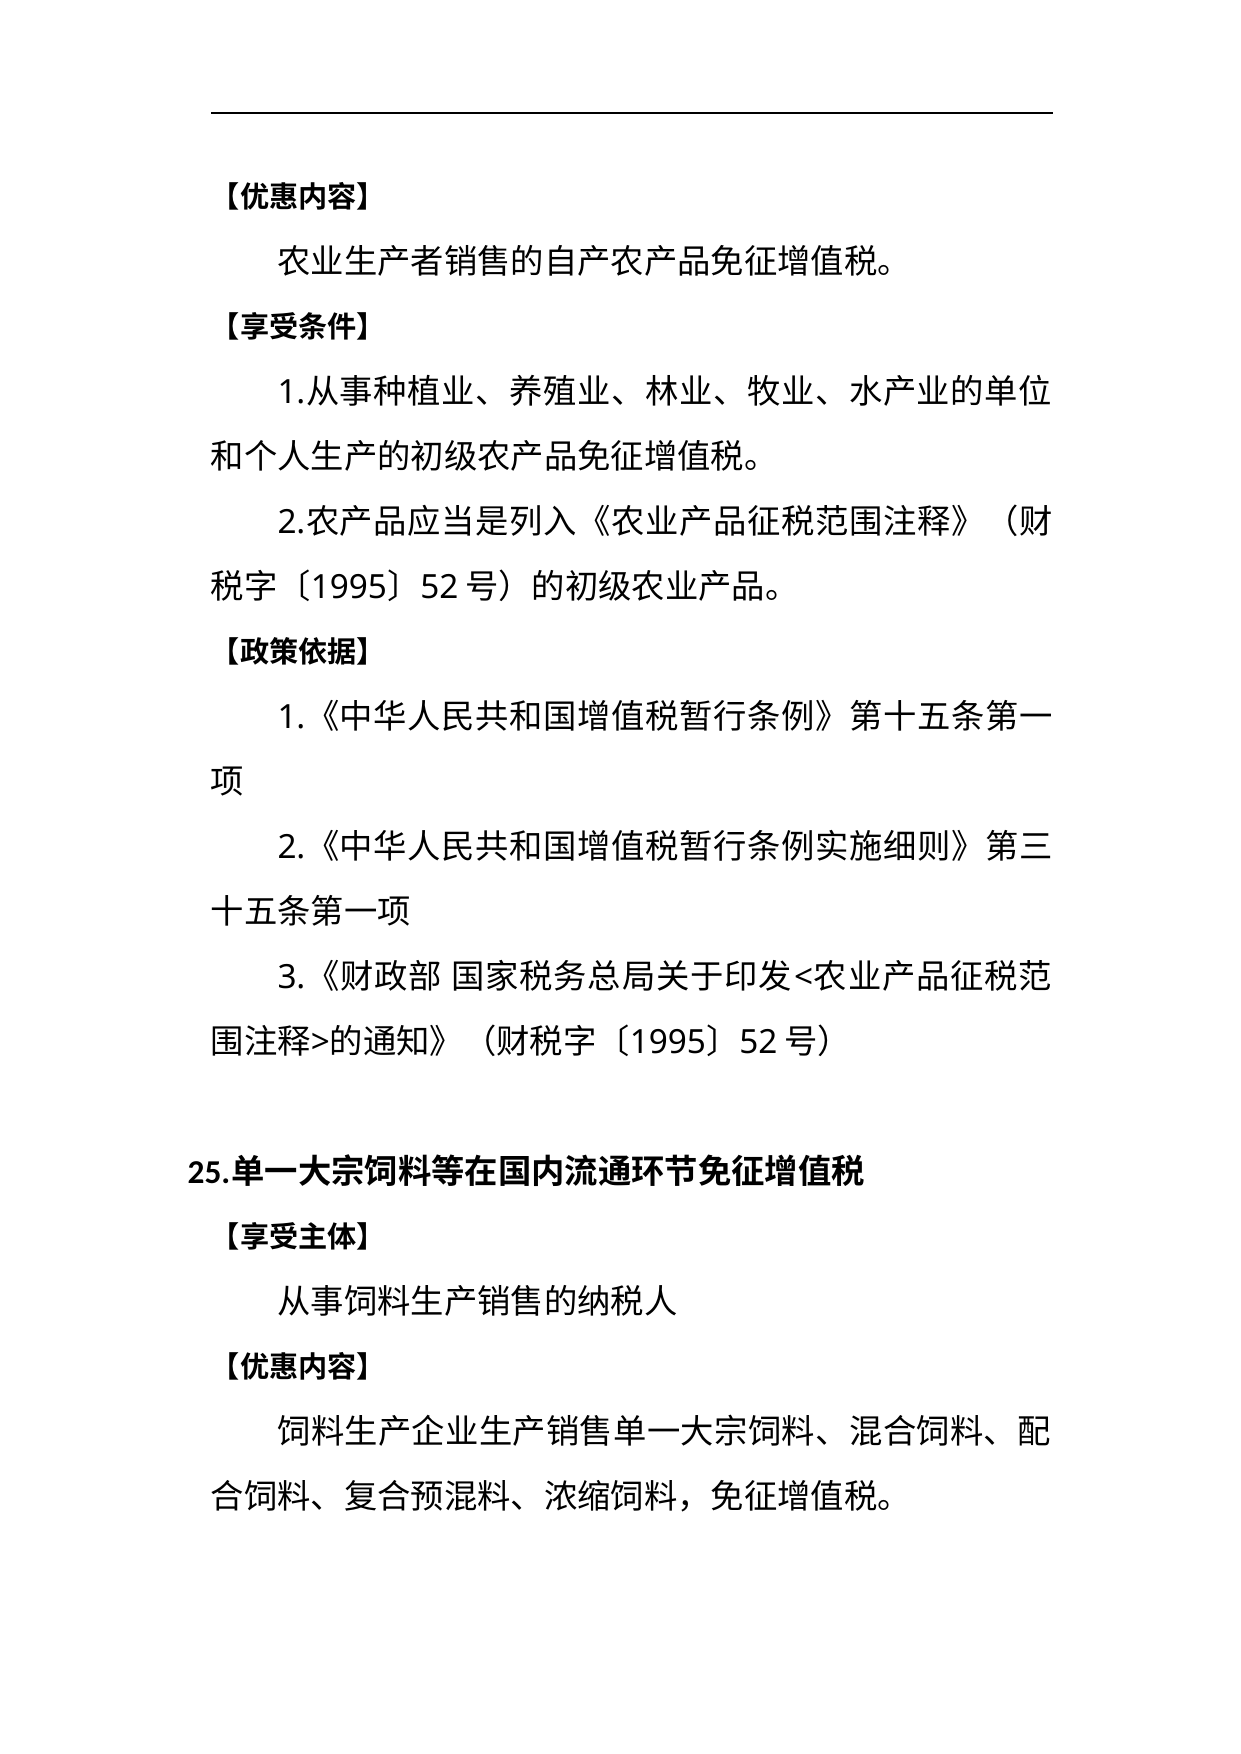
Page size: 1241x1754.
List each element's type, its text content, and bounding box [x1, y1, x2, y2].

subtitle 【优惠内容】 [211, 162, 1053, 227]
text 1.《中华人民共和国增值税暂行条例》第十五条第一项 [211, 682, 1053, 812]
text 1.从事种植业、养殖业、林业、牧业、水产业的单位和个人生产的初级农产品免征增值税。 [211, 357, 1053, 487]
subtitle 【优惠内容】 [211, 1332, 1053, 1397]
subtitle 【享受条件】 [211, 292, 1053, 357]
text 2.农产品应当是列入《农业产品征税范围注释》（财税字〔1995〕52号）的初级农业产品。 [211, 487, 1053, 617]
subtitle 【享受主体】 [211, 1202, 1053, 1267]
text 农业生产者销售的自产农产品免征增值税。 [211, 227, 1053, 292]
text 饲料生产企业生产销售单一大宗饲料、混合饲料、配合饲料、复合预混料、浓缩饲料，免征增值税。 [211, 1397, 1053, 1527]
subtitle 【政策依据】 [211, 617, 1053, 682]
text 2.《中华人民共和国增值税暂行条例实施细则》第三十五条第一项 [211, 812, 1053, 942]
text 3.《财政部 国家税务总局关于印发<农业产品征税范围注释>的通知》（财税字〔1995〕52号） [211, 942, 1053, 1072]
text 从事饲料生产销售的纳税人 [211, 1267, 1053, 1332]
subtitle 单一大宗饲料等在国内流通环节免征增值税 [187, 1137, 1053, 1202]
